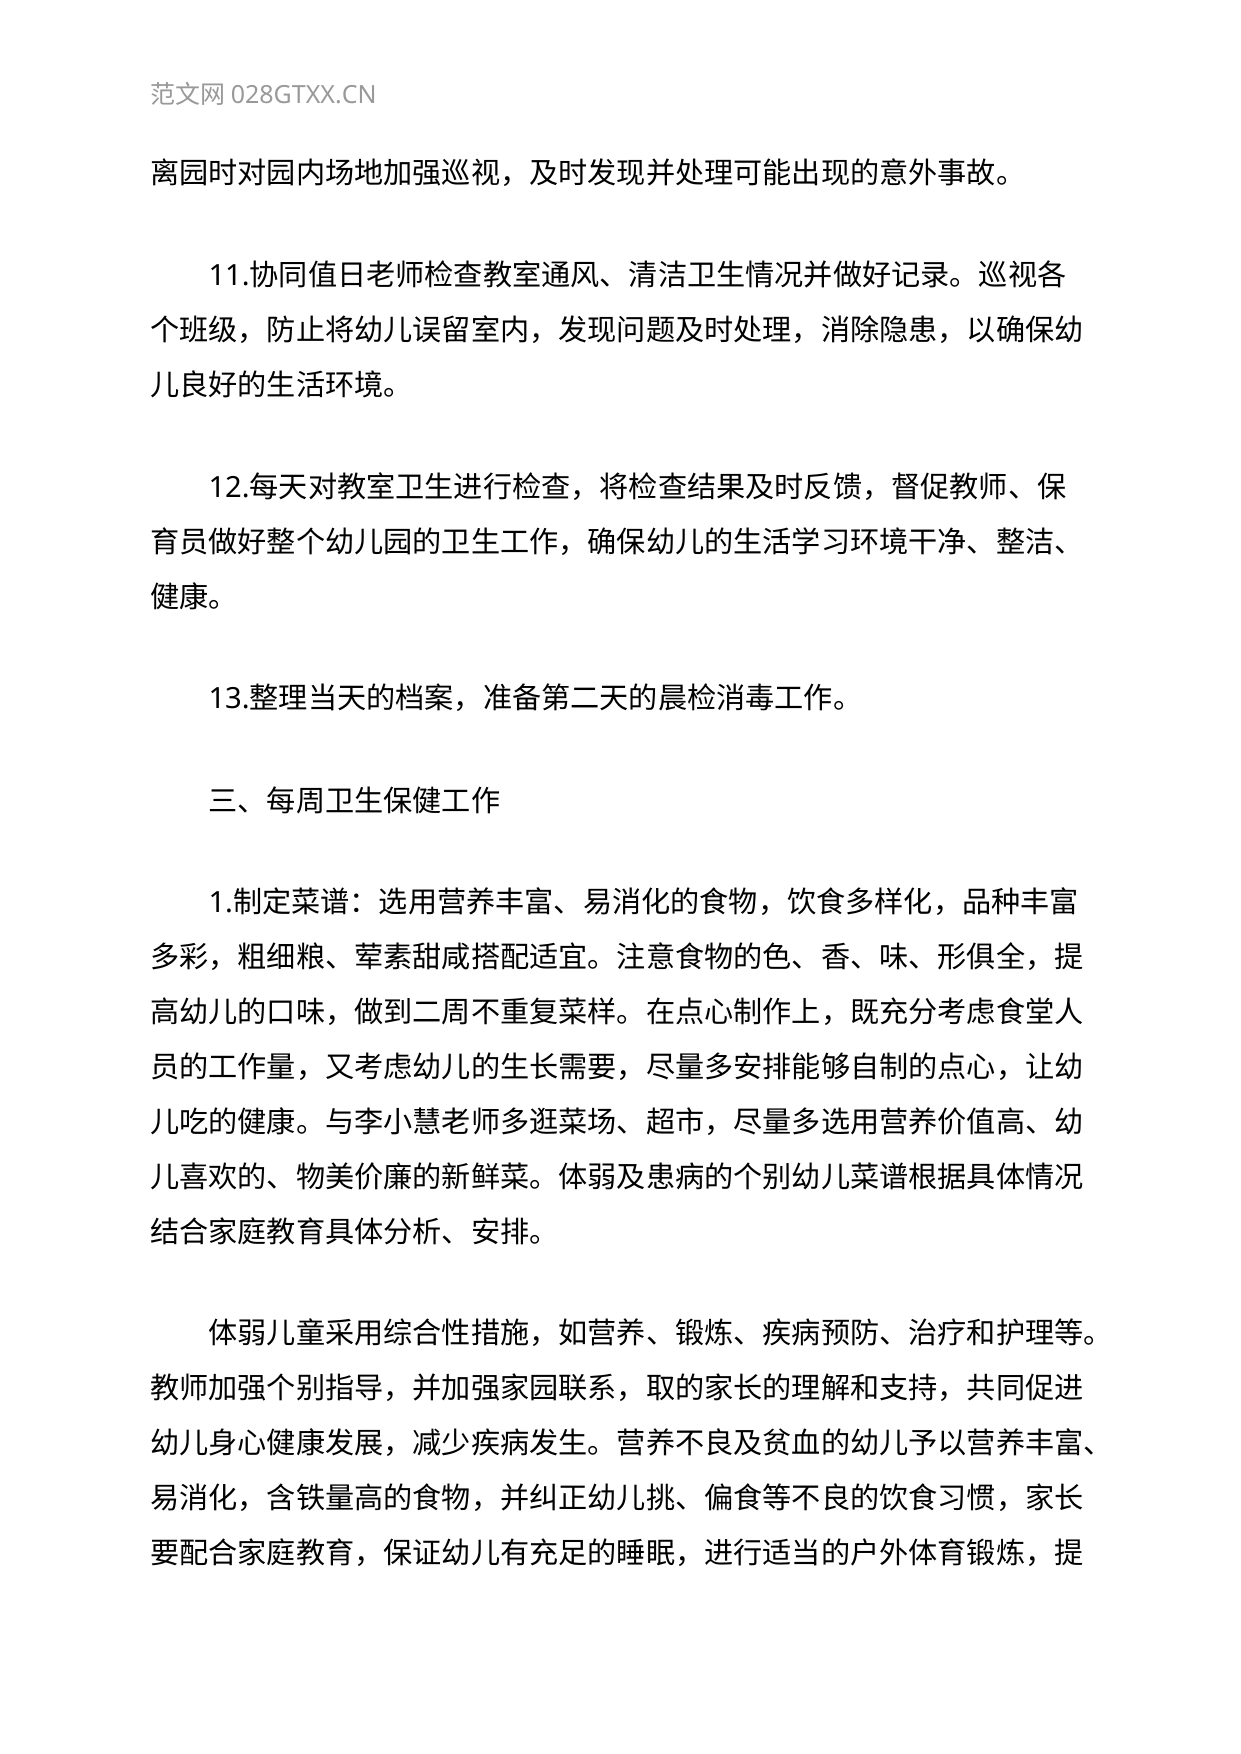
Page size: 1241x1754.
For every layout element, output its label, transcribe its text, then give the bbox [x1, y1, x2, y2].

text 12.每天对教室卫生进行检查，将检查结果及时反馈，督促教师、保育员做好整个幼儿园的卫生工作，确保幼儿的生活学习环境干净、整洁、健康。 [150, 463, 1090, 616]
text 三、每周卫生保健工作 [150, 777, 1090, 819]
text 13.整理当天的档案，准备第二天的晨检消毒工作。 [150, 675, 1090, 717]
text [150, 1310, 1090, 1572]
text 1.制定菜谱：选用营养丰富、易消化的食物，饮食多样化，品种丰富多彩，粗细粮、荤素甜咸搭配适宜。注意食物的色、香、味、形俱全，提高幼儿的口味，做到二周不重复菜样。在点心制作上，既充分考虑食堂人员的工作量，又考虑幼儿的生长需要，尽量多安排能够自制的点心，让幼儿吃的健康。与李小慧老师多逛菜场、超市，尽量多选用营养价值高、幼儿喜欢的、物美价廉的新鲜菜。体弱及患病的个别幼儿菜谱根据具体情况结合家庭教育具体分析、安排。 [150, 879, 1090, 1251]
text 11.协同值日老师检查教室通风、清洁卫生情况并做好记录。巡视各个班级，防止将幼儿误留室内，发现问题及时处理，消除隐患，以确保幼儿良好的生活环境。 [150, 252, 1090, 404]
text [150, 150, 1090, 192]
